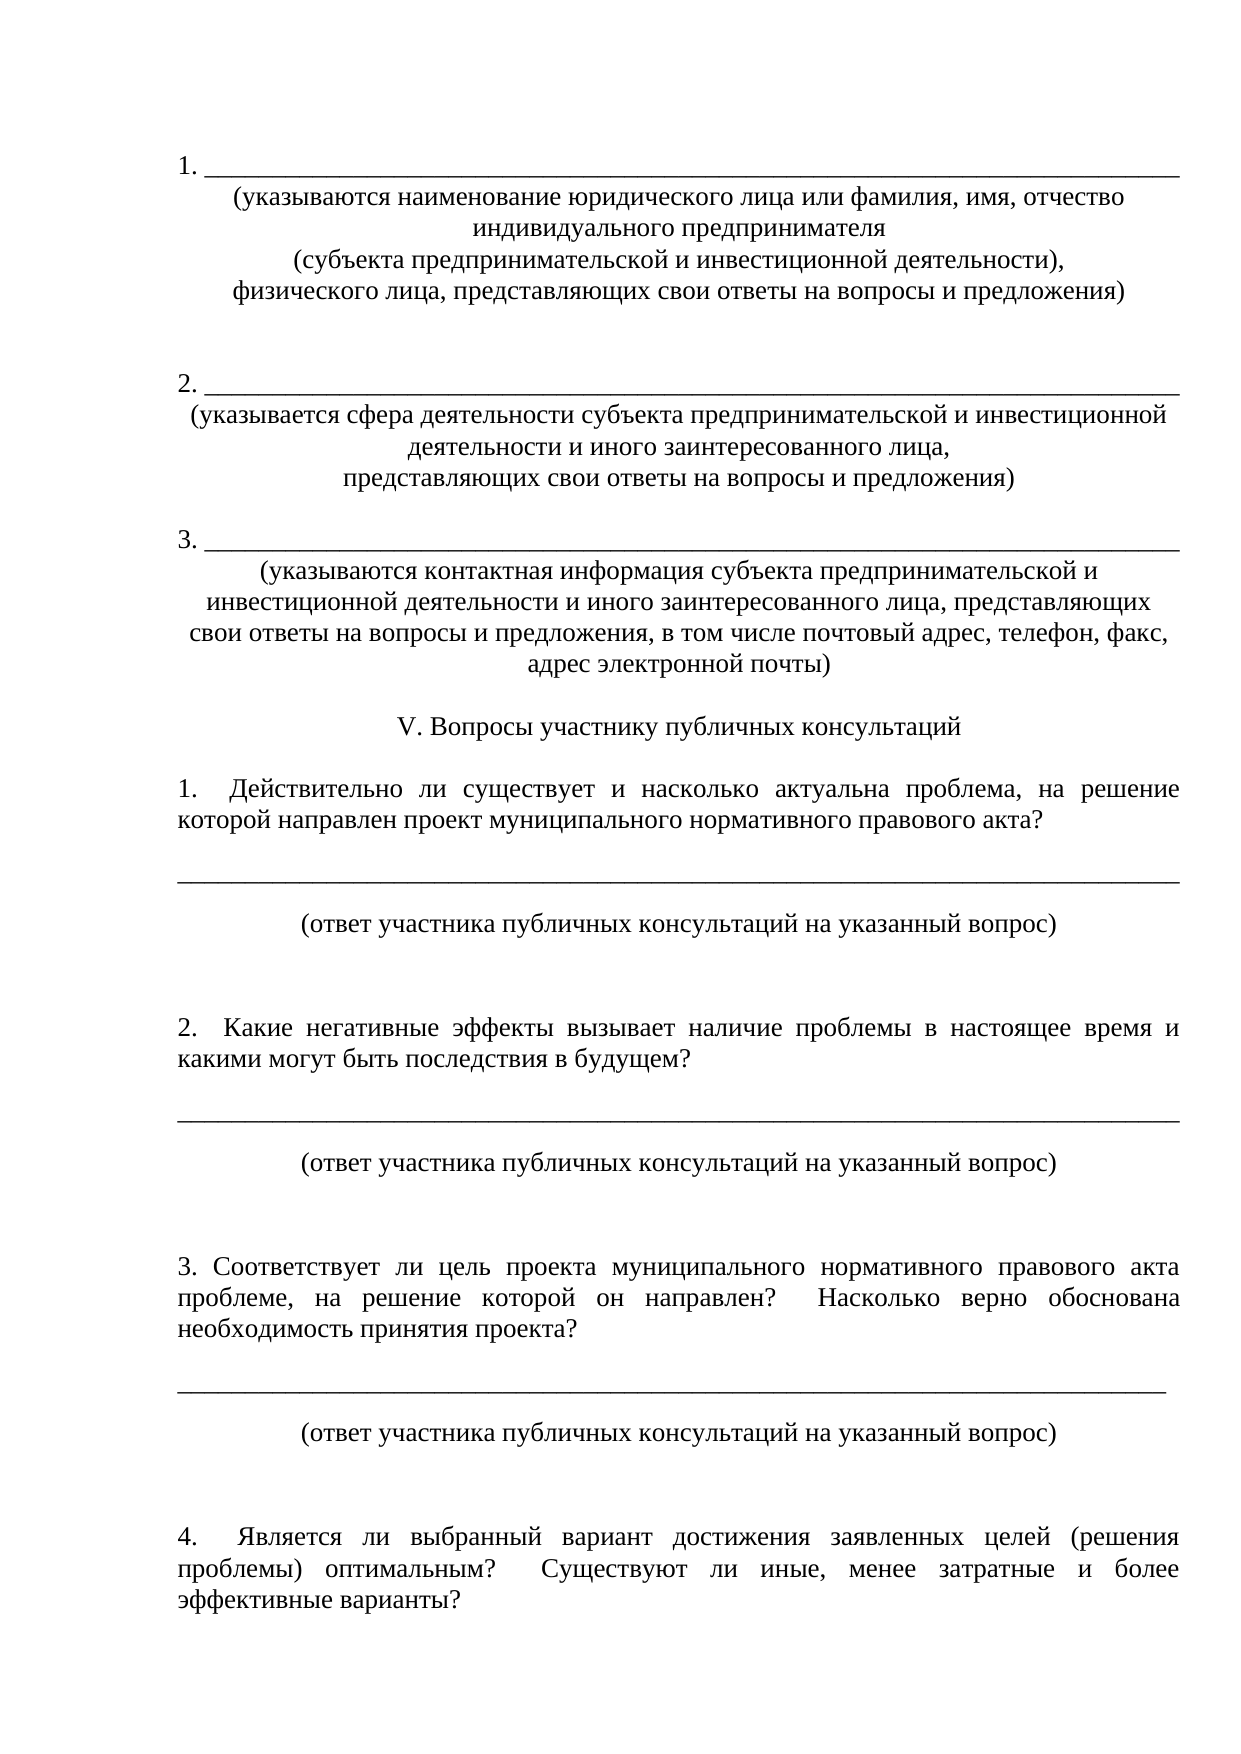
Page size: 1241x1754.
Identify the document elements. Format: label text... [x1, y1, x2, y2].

text (указываются контактная информация субъекта предпринимательской и инвестиционной деятельности и иного заинтересованного лица, представляющих свои ответы на вопросы и предложения, в том числе почтовый адрес, телефон, факс, адрес электронной почты) [177, 554, 1181, 679]
text (ответ участника публичных консультаций на указанный вопрос) [177, 1417, 1181, 1448]
text (указывается сфера деятельности субъекта предпринимательской и инвестиционной деятельности и иного заинтересованного лица, [177, 398, 1181, 461]
text (субъекта предпринимательской и инвестиционной деятельности), [177, 243, 1181, 274]
text 2. Какие негативные эффекты вызывает наличие проблемы в настоящее время и какими могут быть последствия в будущем? [177, 1011, 1181, 1073]
text __________________________________________________________________________ [177, 1094, 1181, 1126]
text 1. ________________________________________________________________________ [177, 149, 1181, 180]
text (ответ участника публичных консультаций на указанный вопрос) [177, 1146, 1181, 1177]
text физического лица, представляющих свои ответы на вопросы и предложения) [177, 274, 1181, 305]
text V. Вопросы участнику публичных консультаций [177, 710, 1181, 741]
text представляющих свои ответы на вопросы и предложения) [177, 461, 1181, 492]
text 4. Является ли выбранный вариант достижения заявленных целей (решения проблемы) оптимальным? Существуют ли иные, менее затратные и более эффективные варианты? [177, 1521, 1181, 1614]
text (ответ участника публичных консультаций на указанный вопрос) [177, 907, 1181, 938]
text 2. ________________________________________________________________________ [177, 367, 1181, 398]
text _________________________________________________________________________ [177, 1364, 1181, 1396]
text 3. ________________________________________________________________________ [177, 523, 1181, 554]
text (указываются наименование юридического лица или фамилия, имя, отчество индивидуального предпринимателя [177, 180, 1181, 243]
text 3. Соответствует ли цель проекта муниципального нормативного правового акта проблеме, на решение которой он направлен? Насколько верно обоснована необходимость принятия проекта? [177, 1250, 1181, 1344]
text __________________________________________________________________________ [177, 855, 1181, 886]
text 1. Действительно ли существует и насколько актуальна проблема, на решение которой направлен проект муниципального нормативного правового акта? [177, 772, 1181, 834]
